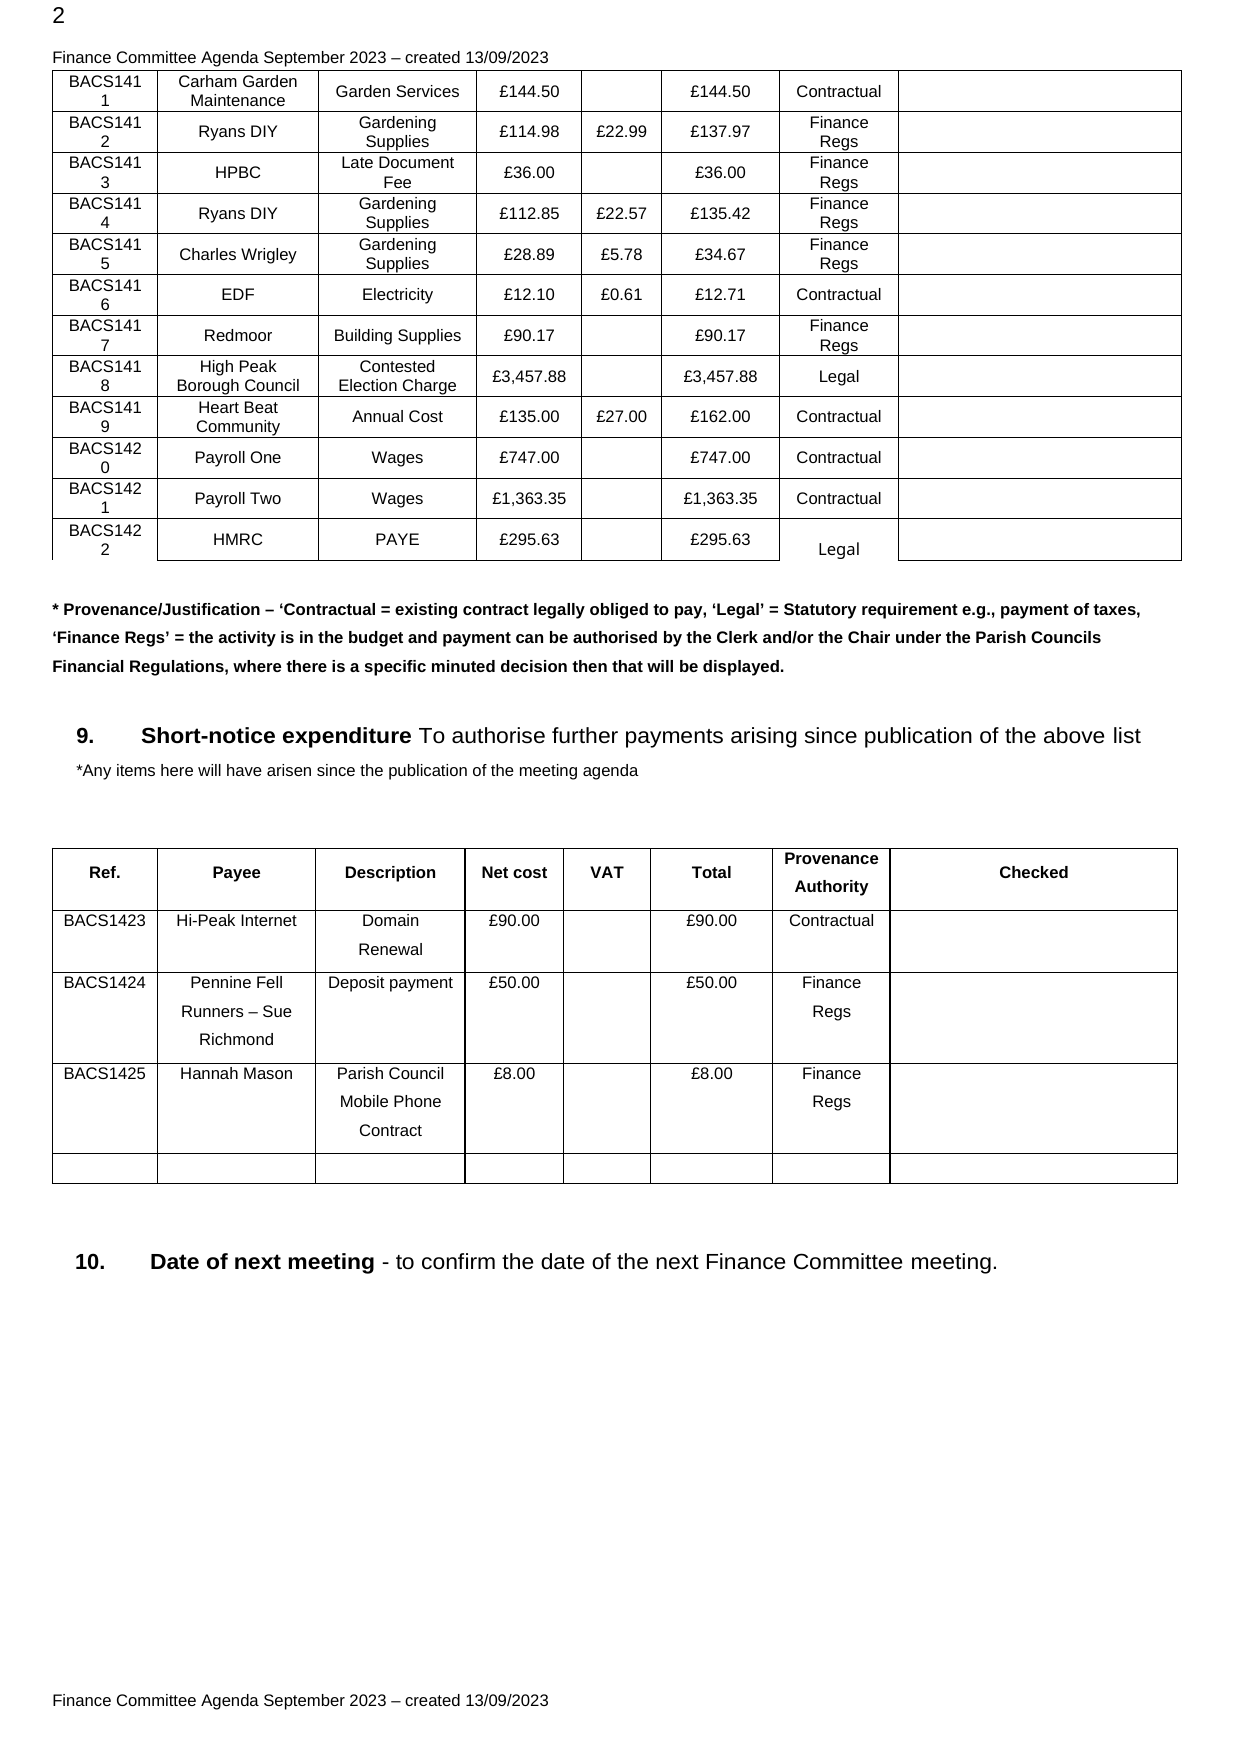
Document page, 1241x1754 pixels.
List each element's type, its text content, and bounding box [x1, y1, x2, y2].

table_cell BACS1413 [53, 153, 157, 192]
table_cell £50.00 [651, 973, 772, 1062]
table_cell BACS1415 [53, 234, 157, 274]
table_cell [53, 1154, 157, 1183]
table_cell [899, 356, 1181, 396]
table_cell Payroll Two [158, 479, 318, 518]
table_cell Finance Regs [780, 153, 898, 192]
table_cell BACS1416 [53, 275, 157, 314]
table_cell [899, 234, 1181, 274]
table_cell £135.42 [662, 194, 779, 233]
table_cell £3,457.88 [662, 356, 779, 396]
text * Provenance/Justification – ‘Contractual = existing contract legally obliged to pay, ‘Legal’ = Statutory requirement e.g., payment of taxes, ‘Finance Regs’ = the activity is in the budget and payment can be authorised by the Clerk and/or the Chair under the Parish Councils Financial Regulations, where there is a specific minuted decision then that will be displayed. [52, 599, 1178, 676]
table_cell £112.85 [477, 194, 581, 233]
table_cell HPBC [158, 153, 318, 192]
table_cell BACS1424 [53, 973, 157, 1062]
table_cell £12.71 [662, 275, 779, 314]
table_cell £295.63 [477, 519, 581, 560]
table_cell [582, 438, 661, 477]
table_cell [899, 153, 1181, 192]
table_cell Hi-Peak Internet [158, 911, 315, 972]
table_cell Parish Council Mobile Phone Contract [316, 1064, 464, 1153]
table_cell Contractual [780, 397, 898, 437]
table_cell Ryans DIY [158, 194, 318, 233]
table_cell Heart Beat Community [158, 397, 318, 437]
table_cell Hannah Mason [158, 1064, 315, 1153]
table_cell £144.50 [477, 71, 581, 111]
table_cell £1,363.35 [477, 479, 581, 518]
table_cell BACS1412 [53, 112, 157, 152]
table_cell [564, 1154, 650, 1183]
table_cell Building Supplies [319, 316, 476, 355]
table_cell Finance Regs [780, 112, 898, 152]
table_cell £90.17 [477, 316, 581, 355]
table_cell [891, 1064, 1177, 1153]
table_cell [899, 275, 1181, 314]
table_cell [899, 71, 1181, 111]
table_cell £747.00 [477, 438, 581, 477]
table_cell [582, 519, 661, 560]
table_cell Electricity [319, 275, 476, 314]
table_header Checked [891, 849, 1177, 909]
table_cell [891, 1154, 1177, 1183]
table_cell £144.50 [662, 71, 779, 111]
table_cell PAYE [319, 519, 476, 560]
table_header Net cost [466, 849, 563, 909]
table_cell Finance Regs [773, 973, 889, 1062]
table_cell £27.00 [582, 397, 661, 437]
table_cell £135.00 [477, 397, 581, 437]
table_cell [899, 194, 1181, 233]
table_cell £0.61 [582, 275, 661, 314]
table_cell £8.00 [651, 1064, 772, 1153]
table_cell £5.78 [582, 234, 661, 274]
table_cell [891, 973, 1177, 1062]
table_cell [899, 112, 1181, 152]
table_cell Late Document Fee [319, 153, 476, 192]
table_cell [582, 316, 661, 355]
table_cell [158, 1154, 315, 1183]
table_cell [582, 71, 661, 111]
table_cell [582, 153, 661, 192]
table_header Total [651, 849, 772, 909]
table_cell Redmoor [158, 316, 318, 355]
table_cell [564, 973, 650, 1062]
table_cell Finance Regs [780, 316, 898, 355]
table_cell [582, 356, 661, 396]
table_cell Contractual [773, 911, 889, 972]
table_cell BACS1419 [53, 397, 157, 437]
table_cell [773, 1154, 889, 1183]
table_cell £137.97 [662, 112, 779, 152]
table_cell EDF [158, 275, 318, 314]
table_cell [899, 397, 1181, 437]
table_cell Charles Wrigley [158, 234, 318, 274]
table_cell Deposit payment [316, 973, 464, 1062]
table_cell Contractual [780, 71, 898, 111]
table_cell BACS1423 [53, 911, 157, 972]
table_cell [466, 1154, 563, 1183]
table_cell £36.00 [477, 153, 581, 192]
table_cell Gardening Supplies [319, 194, 476, 233]
table_cell £1,363.35 [662, 479, 779, 518]
table_cell [651, 1154, 772, 1183]
table_cell Contractual [780, 438, 898, 477]
table_cell £114.98 [477, 112, 581, 152]
table_cell BACS1425 [53, 1064, 157, 1153]
table_cell Gardening Supplies [319, 112, 476, 152]
table_cell BACS1418 [53, 356, 157, 396]
table_cell BACS1417 [53, 316, 157, 355]
table_header Provenance Authority [773, 849, 889, 909]
table_header Payee [158, 849, 315, 909]
table_cell £90.17 [662, 316, 779, 355]
table_cell £34.67 [662, 234, 779, 274]
table_cell Domain Renewal [316, 911, 464, 972]
table_cell £12.10 [477, 275, 581, 314]
table_cell [899, 316, 1181, 355]
table_cell £36.00 [662, 153, 779, 192]
table_cell Gardening Supplies [319, 234, 476, 274]
table_cell Finance Regs [780, 194, 898, 233]
table_cell £747.00 [662, 438, 779, 477]
table_cell [316, 1154, 464, 1183]
table_cell Pennine Fell Runners – Sue Richmond [158, 973, 315, 1062]
table_header Ref. [53, 849, 157, 909]
table_cell Contractual [780, 479, 898, 518]
table_cell Garden Services [319, 71, 476, 111]
table_cell BACS1420 [53, 438, 157, 477]
table_cell £8.00 [466, 1064, 563, 1153]
table_cell £295.63 [662, 519, 779, 560]
table_cell [891, 911, 1177, 972]
table_cell [582, 479, 661, 518]
table_cell Payroll One [158, 438, 318, 477]
table_cell £3,457.88 [477, 356, 581, 396]
table_cell Wages [319, 438, 476, 477]
table_cell BACS1414 [53, 194, 157, 233]
table_cell £162.00 [662, 397, 779, 437]
table_header VAT [564, 849, 650, 909]
table_cell £90.00 [651, 911, 772, 972]
table_cell High Peak Borough Council [158, 356, 318, 396]
table_cell Wages [319, 479, 476, 518]
table_cell Annual Cost [319, 397, 476, 437]
table_cell [564, 1064, 650, 1153]
table_cell [899, 519, 1181, 560]
table_cell Finance Regs [773, 1064, 889, 1153]
table_cell £28.89 [477, 234, 581, 274]
table_cell £50.00 [466, 973, 563, 1062]
table_cell £22.99 [582, 112, 661, 152]
table_cell Legal [780, 356, 898, 396]
table_cell Contractual [780, 275, 898, 314]
table_cell £90.00 [466, 911, 563, 972]
table_cell [899, 479, 1181, 518]
table_cell BACS1422 [53, 519, 157, 560]
table_cell Ryans DIY [158, 112, 318, 152]
table_cell [899, 438, 1181, 477]
table_cell BACS1411 [53, 71, 157, 111]
table_cell HMRC [158, 519, 318, 560]
table_cell BACS1421 [53, 479, 157, 518]
list Date of next meeting - to confirm the date of the next Finance Committee meeting. [75, 1249, 1178, 1274]
list Short-notice expenditure To authorise further payments arising since publication of the above list [76, 723, 1166, 748]
table_cell [564, 911, 650, 972]
table_header Description [316, 849, 464, 909]
table_cell Carham Garden Maintenance [158, 71, 318, 111]
table_cell Legal [780, 519, 898, 560]
table_cell Finance Regs [780, 234, 898, 274]
text *Any items here will have arisen since the publication of the meeting agenda [76, 761, 1178, 780]
table_cell £22.57 [582, 194, 661, 233]
table_cell Contested Election Charge [319, 356, 476, 396]
